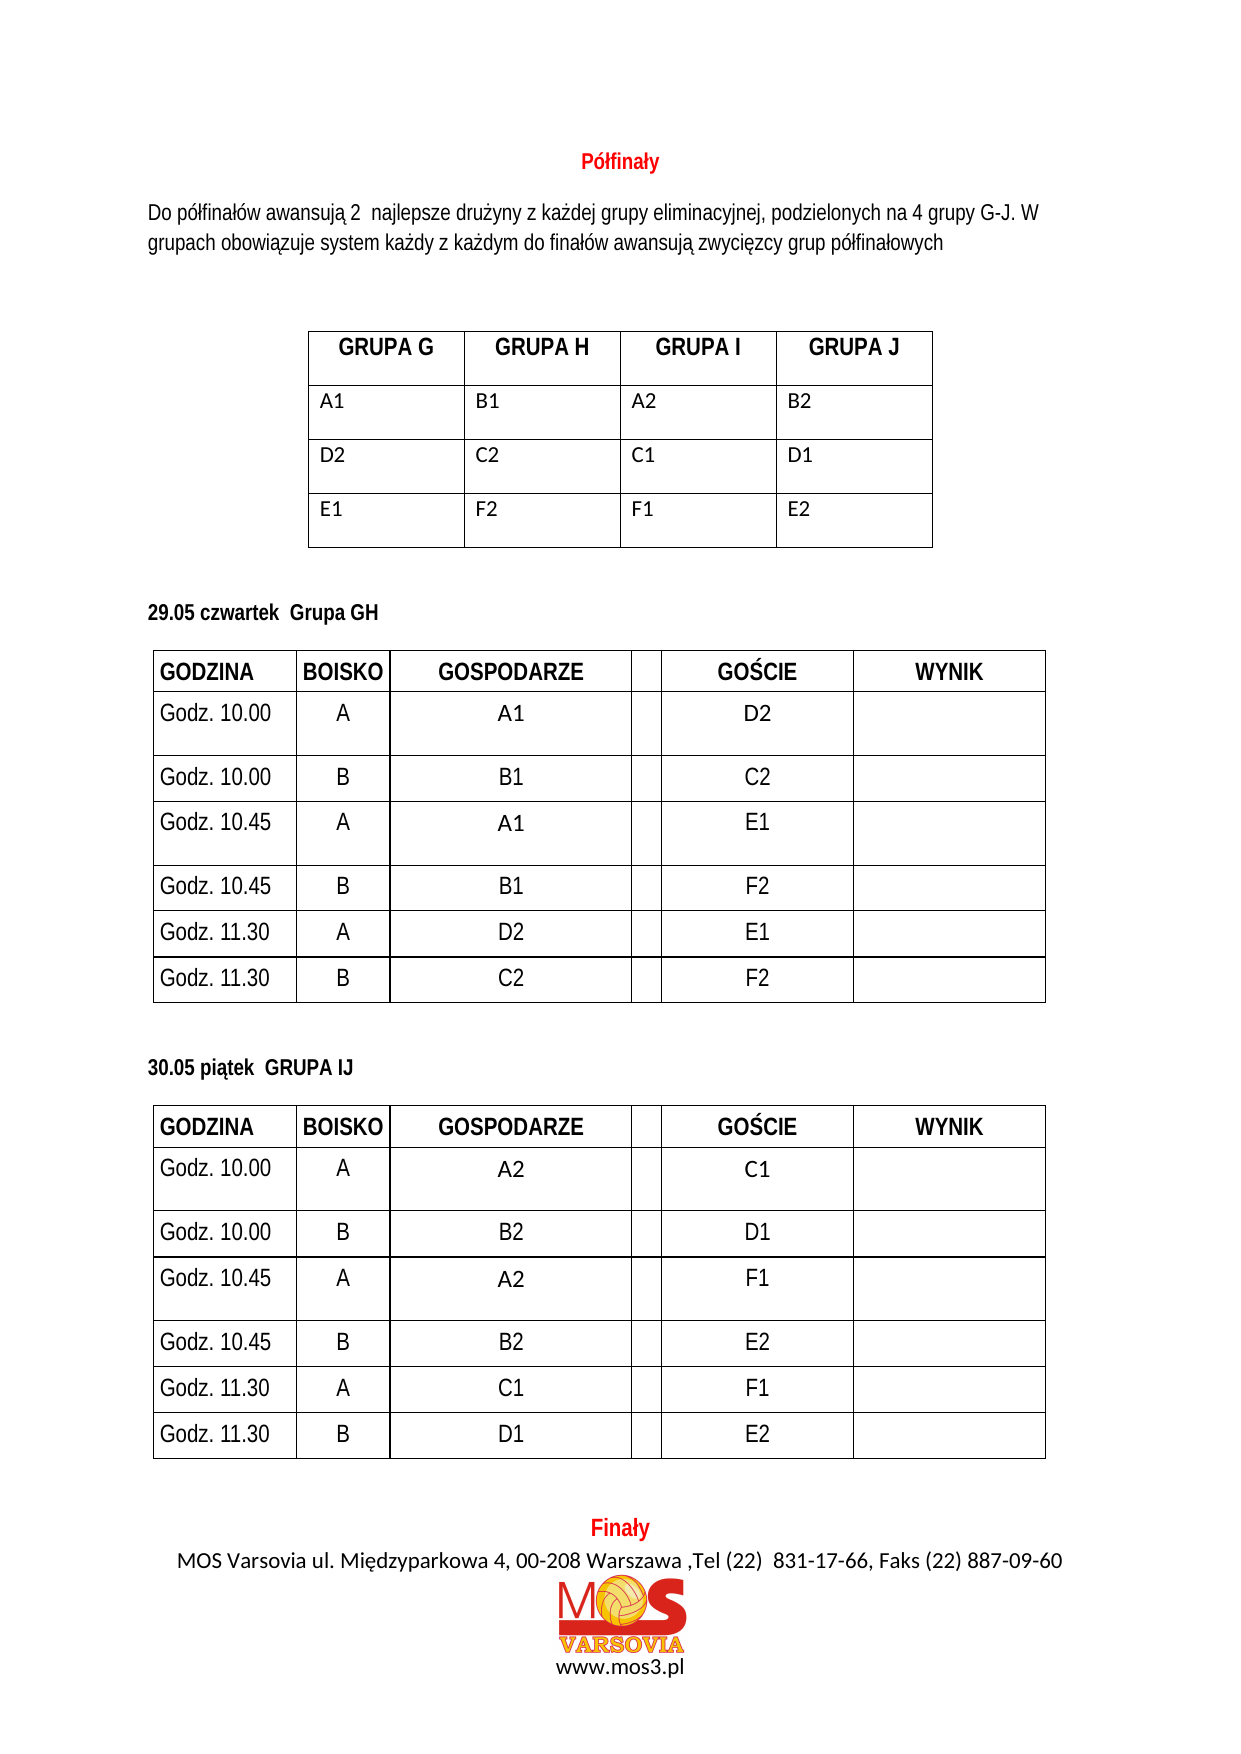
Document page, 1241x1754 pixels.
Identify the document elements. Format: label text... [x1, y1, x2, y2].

text Finały [148, 1513, 1093, 1541]
table_header GODZINA [154, 1106, 296, 1147]
table_cell B [297, 958, 389, 1002]
table_cell Godz. 11.30 [154, 1413, 296, 1458]
table_cell [854, 756, 1045, 801]
table_cell [632, 1148, 661, 1210]
table_cell [632, 756, 661, 801]
table_header GRUPA G [309, 332, 464, 385]
table_cell D2 [662, 692, 853, 755]
table_cell A2 [621, 386, 776, 439]
table_cell A1 [309, 386, 464, 439]
table_cell A1 [391, 692, 631, 755]
table_header GOŚCIE [662, 1106, 853, 1147]
table_header [632, 1106, 661, 1147]
table_cell D1 [777, 440, 932, 493]
table_cell F2 [662, 866, 853, 910]
table_cell Godz. 10.45 [154, 802, 296, 864]
table_cell [854, 866, 1045, 910]
table_header WYNIK [854, 1106, 1045, 1147]
table_cell [854, 1367, 1045, 1412]
table_cell E1 [309, 494, 464, 547]
table_cell A1 [391, 802, 631, 864]
table_cell D2 [391, 911, 631, 956]
table_header WYNIK [854, 651, 1045, 691]
table_header BOISKO [297, 1106, 389, 1147]
table_cell [632, 866, 661, 910]
table_cell B [297, 756, 389, 801]
table_cell [632, 958, 661, 1002]
table_cell D1 [391, 1413, 631, 1458]
table_cell [632, 1211, 661, 1256]
table_cell B [297, 1413, 389, 1458]
table_cell Godz. 10.45 [154, 1321, 296, 1366]
table_cell C2 [662, 756, 853, 801]
table_cell Godz. 11.30 [154, 1367, 296, 1412]
table_cell [854, 1258, 1045, 1320]
table_cell A [297, 692, 389, 755]
table_header GRUPA I [621, 332, 776, 385]
table_cell A [297, 802, 389, 864]
table_header GOSPODARZE [391, 651, 631, 691]
table_cell D2 [309, 440, 464, 493]
table_cell E1 [662, 911, 853, 956]
table_header GOŚCIE [662, 651, 853, 691]
table_cell B2 [391, 1321, 631, 1366]
table_cell [854, 911, 1045, 956]
text Półfinały [148, 148, 1093, 174]
table_cell A2 [391, 1148, 631, 1210]
table_cell C2 [465, 440, 620, 493]
table_cell Godz. 10.00 [154, 692, 296, 755]
text 29.05 czwartek Grupa GH [148, 599, 1093, 625]
table_cell Godz. 10.45 [154, 866, 296, 910]
table_cell Godz. 10.00 [154, 1211, 296, 1256]
table_cell E2 [662, 1413, 853, 1458]
table_cell Godz. 10.00 [154, 1148, 296, 1210]
table_cell C1 [621, 440, 776, 493]
table_cell B1 [391, 756, 631, 801]
table_header GRUPA H [465, 332, 620, 385]
table_header GOSPODARZE [391, 1106, 631, 1147]
table_cell [854, 1148, 1045, 1210]
table_cell Godz. 10.45 [154, 1258, 296, 1320]
table_cell E2 [662, 1321, 853, 1366]
table_cell B [297, 1211, 389, 1256]
table_cell B [297, 866, 389, 910]
table_cell [632, 1367, 661, 1412]
table_cell B1 [465, 386, 620, 439]
picture [552, 1574, 689, 1653]
table_cell [854, 692, 1045, 755]
text 30.05 piątek GRUPA IJ [148, 1054, 1093, 1081]
table_cell [632, 911, 661, 956]
table_cell E1 [662, 802, 853, 864]
text Do półfinałów awansują 2 najlepsze drużyny z każdej grupy eliminacyjnej, podzielonych na 4 grupy G-J. W grupach obowiązuje system każdy z każdym do finałów awansują zwycięzcy grup półfinałowych [148, 199, 1093, 255]
table_cell C1 [391, 1367, 631, 1412]
table_cell [632, 1258, 661, 1320]
table_cell B [297, 1321, 389, 1366]
table_cell Godz. 11.30 [154, 958, 296, 1002]
table_cell F1 [662, 1258, 853, 1320]
table_cell F2 [662, 958, 853, 1002]
table_cell A [297, 1258, 389, 1320]
table_cell [854, 1211, 1045, 1256]
table_cell Godz. 10.00 [154, 756, 296, 801]
table_cell A2 [391, 1258, 631, 1320]
table_cell [854, 802, 1045, 864]
table_cell C1 [662, 1148, 853, 1210]
table_cell [854, 1321, 1045, 1366]
table_cell [632, 1413, 661, 1458]
table_cell A [297, 1367, 389, 1412]
table_header BOISKO [297, 651, 389, 691]
table_cell [632, 802, 661, 864]
table_cell B1 [391, 866, 631, 910]
table_cell A [297, 1148, 389, 1210]
table_cell C2 [391, 958, 631, 1002]
table_cell Godz. 11.30 [154, 911, 296, 956]
table_cell [632, 692, 661, 755]
table_cell A [297, 911, 389, 956]
table_cell B2 [777, 386, 932, 439]
table_cell [854, 1413, 1045, 1458]
table_cell F1 [621, 494, 776, 547]
table_cell B2 [391, 1211, 631, 1256]
table_cell [854, 958, 1045, 1002]
table_header GRUPA J [777, 332, 932, 385]
table_cell D1 [662, 1211, 853, 1256]
table_cell F2 [465, 494, 620, 547]
table_cell [632, 1321, 661, 1366]
table_header [632, 651, 661, 691]
table_cell E2 [777, 494, 932, 547]
table_header GODZINA [154, 651, 296, 691]
table_cell F1 [662, 1367, 853, 1412]
